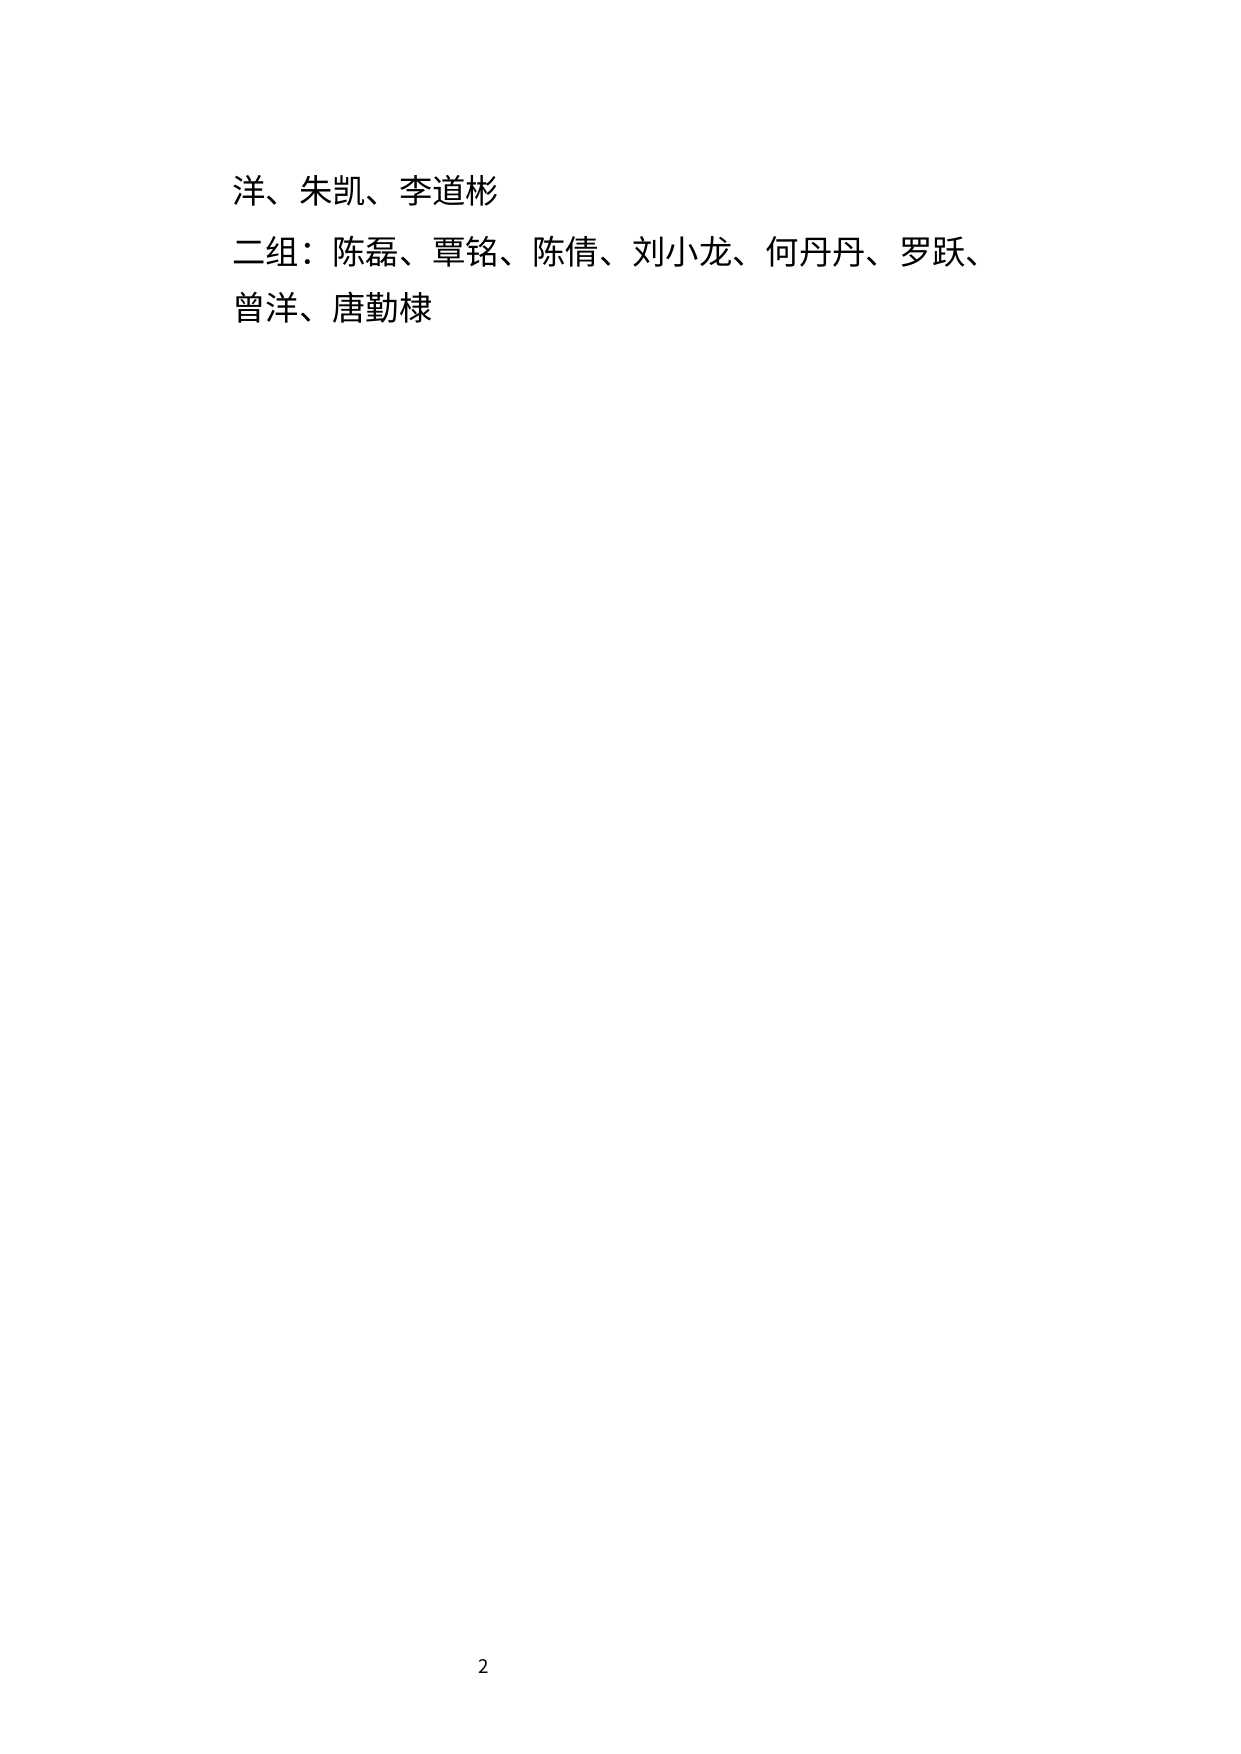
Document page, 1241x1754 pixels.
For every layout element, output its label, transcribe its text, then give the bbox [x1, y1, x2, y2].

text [232, 164, 999, 213]
text 二组：陈磊、覃铭、陈倩、刘小龙、何丹丹、罗跃、曾洋、唐勤棣 [232, 226, 999, 330]
